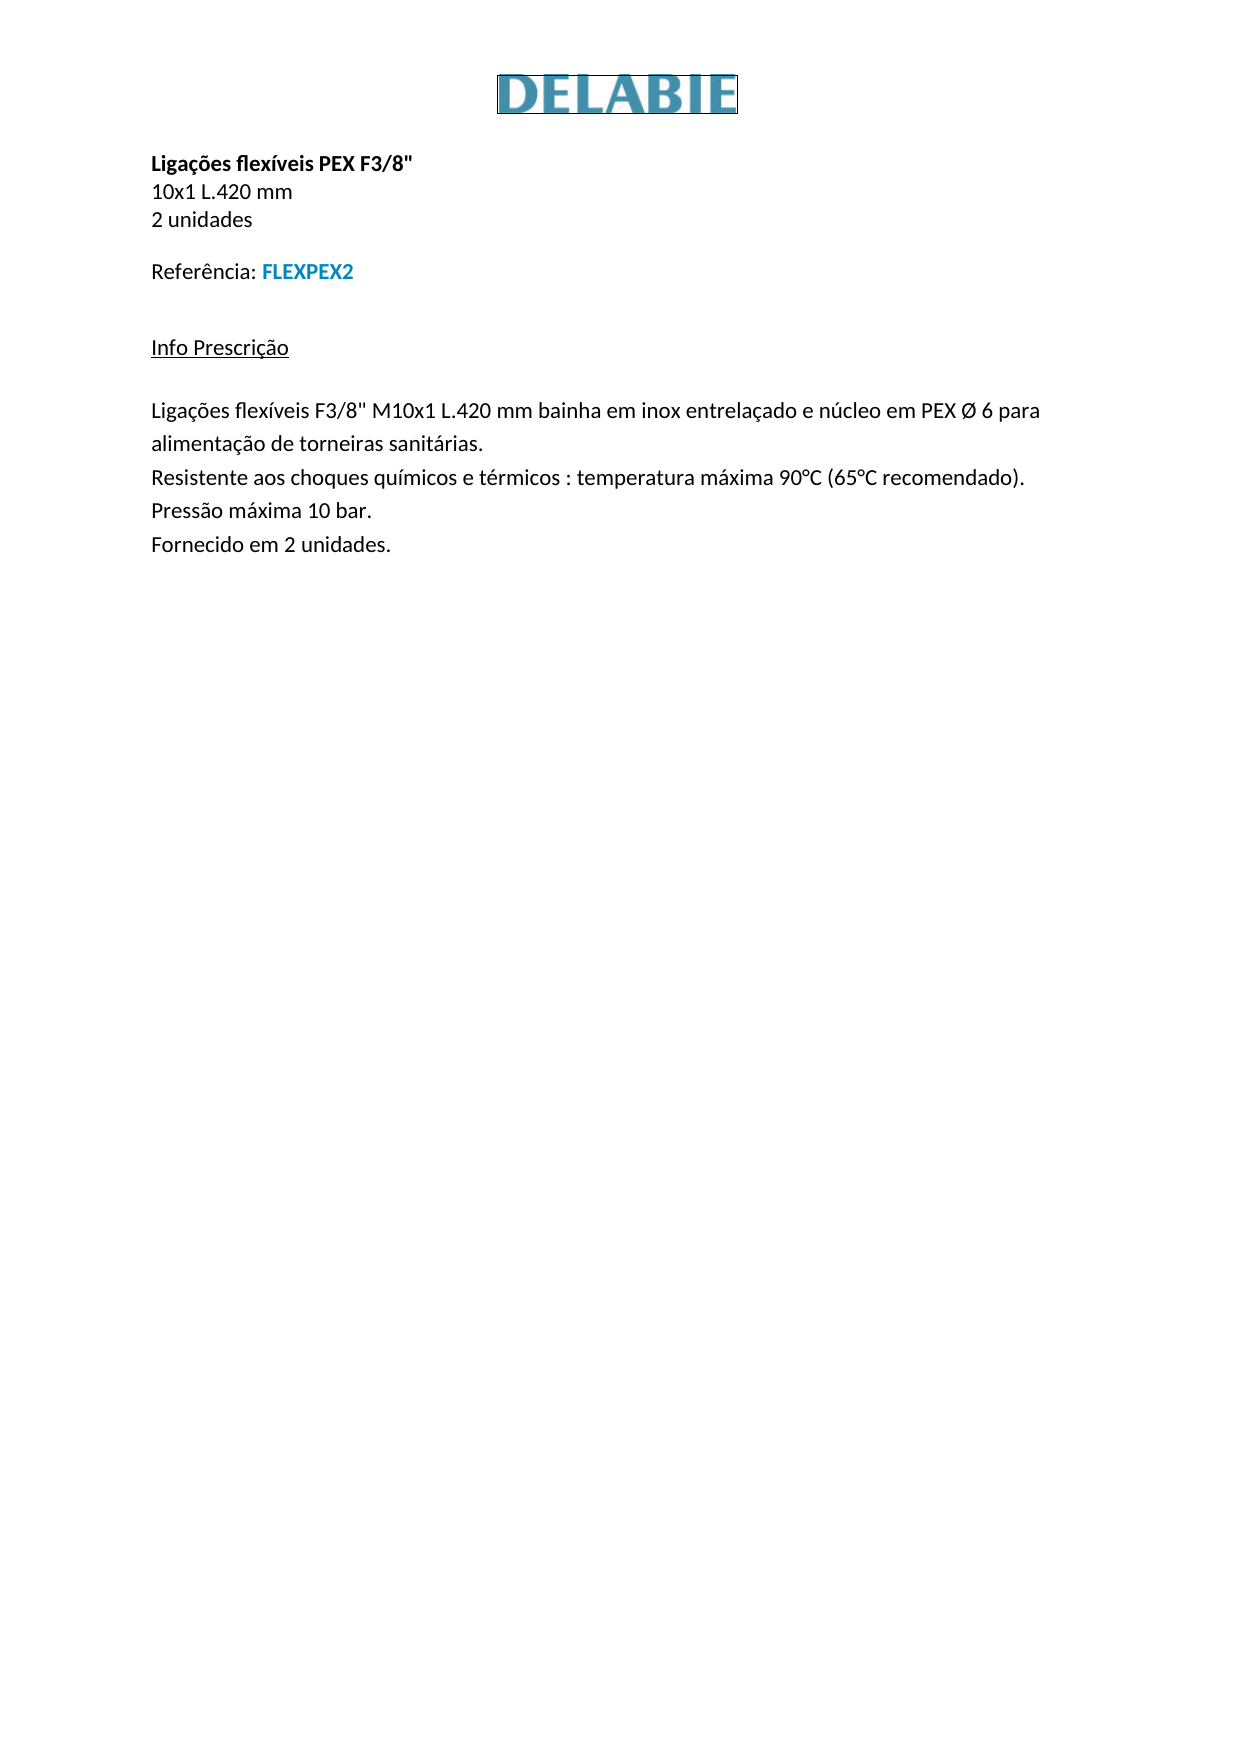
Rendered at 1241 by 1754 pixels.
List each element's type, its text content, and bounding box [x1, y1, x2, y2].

text Resistente aos choques químicos e térmicos : temperatura máxima 90°C (65°C recomendado). [151, 463, 1084, 491]
text 10x1 L.420 mm [151, 177, 1084, 205]
text Referência: FLEXPEX2 [151, 257, 1084, 285]
text 2 unidades [151, 205, 1084, 233]
text Pressão máxima 10 bar. [151, 497, 1084, 525]
picture [498, 76, 737, 113]
text Ligações flexíveis F3/8" M10x1 L.420 mm bainha em inox entrelaçado e núcleo em PEX Ø 6 para alimentação de torneiras sanitárias. [151, 396, 1084, 458]
text Fornecido em 2 unidades. [151, 530, 1084, 558]
text Ligações flexíveis PEX F3/8" [151, 149, 1084, 177]
text Info Prescrição [151, 333, 1084, 361]
